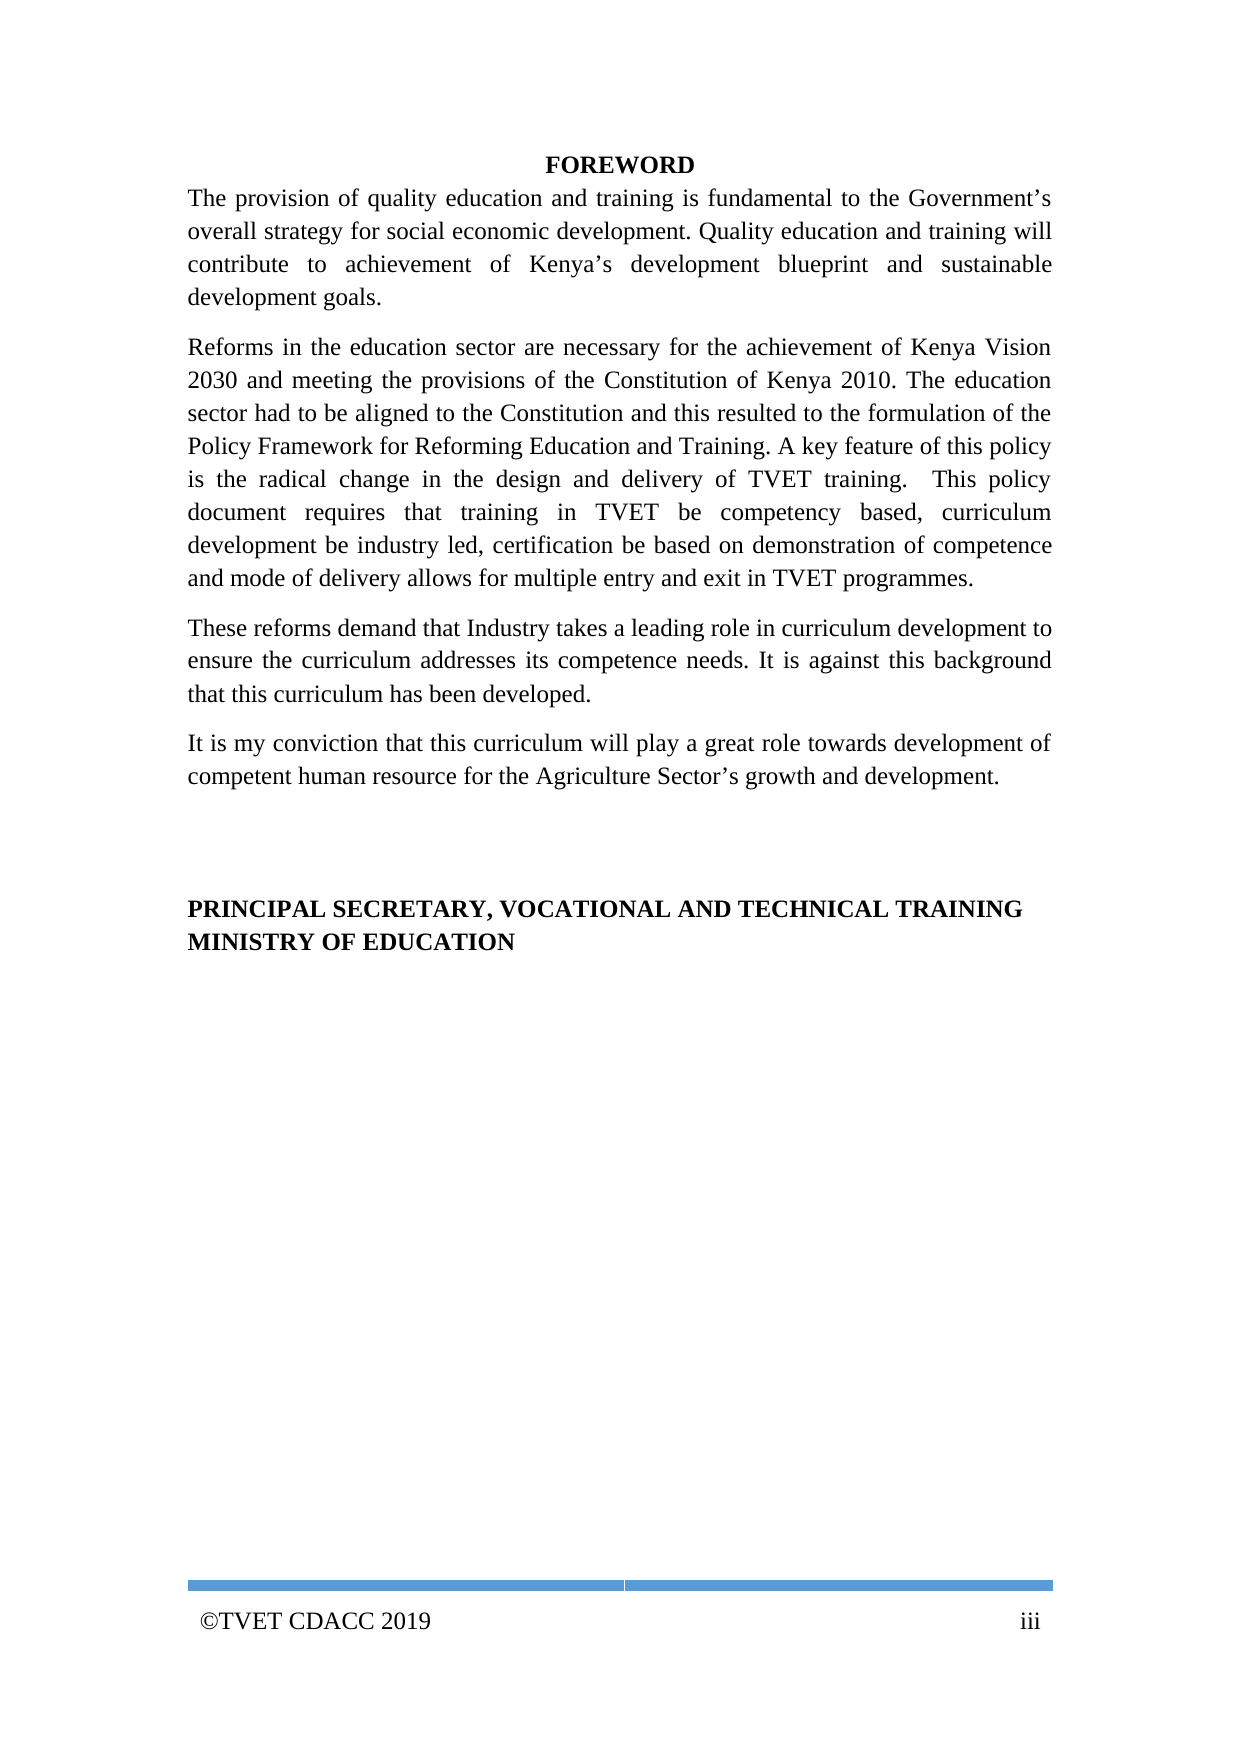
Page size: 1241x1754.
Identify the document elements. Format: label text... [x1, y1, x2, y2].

subtitle FOREWORD [187, 150, 1053, 179]
text Reforms in the education sector are necessary for the achievement of Kenya Vision 2030 and meeting the provisions of the Constitution of Kenya 2010. The education sector had to be aligned to the Constitution and this resulted to the formulation of the Policy Framework for Reforming Education and Training. A key feature of this policy is the radical change in the design and delivery of TVET training. This policy document requires that training in TVET be competency based, curriculum development be industry led, certification be based on demonstration of competence and mode of delivery allows for multiple entry and exit in TVET programmes. [187, 332, 1053, 592]
text PRINCIPAL SECRETARY, VOCATIONAL AND TECHNICAL TRAINING [187, 894, 1053, 922]
text These reforms demand that Industry takes a leading role in curriculum development to ensure the curriculum addresses its competence needs. It is against this background that this curriculum has been developed. [187, 613, 1053, 707]
text It is my conviction that this curriculum will play a great role towards development of competent human resource for the Agriculture Sector’s growth and development. [187, 728, 1053, 790]
text The provision of quality education and training is fundamental to the Government’s overall strategy for social economic development. Quality education and training will contribute to achievement of Kenya’s development blueprint and sustainable development goals. [187, 183, 1053, 311]
text MINISTRY OF EDUCATION [187, 927, 1053, 956]
